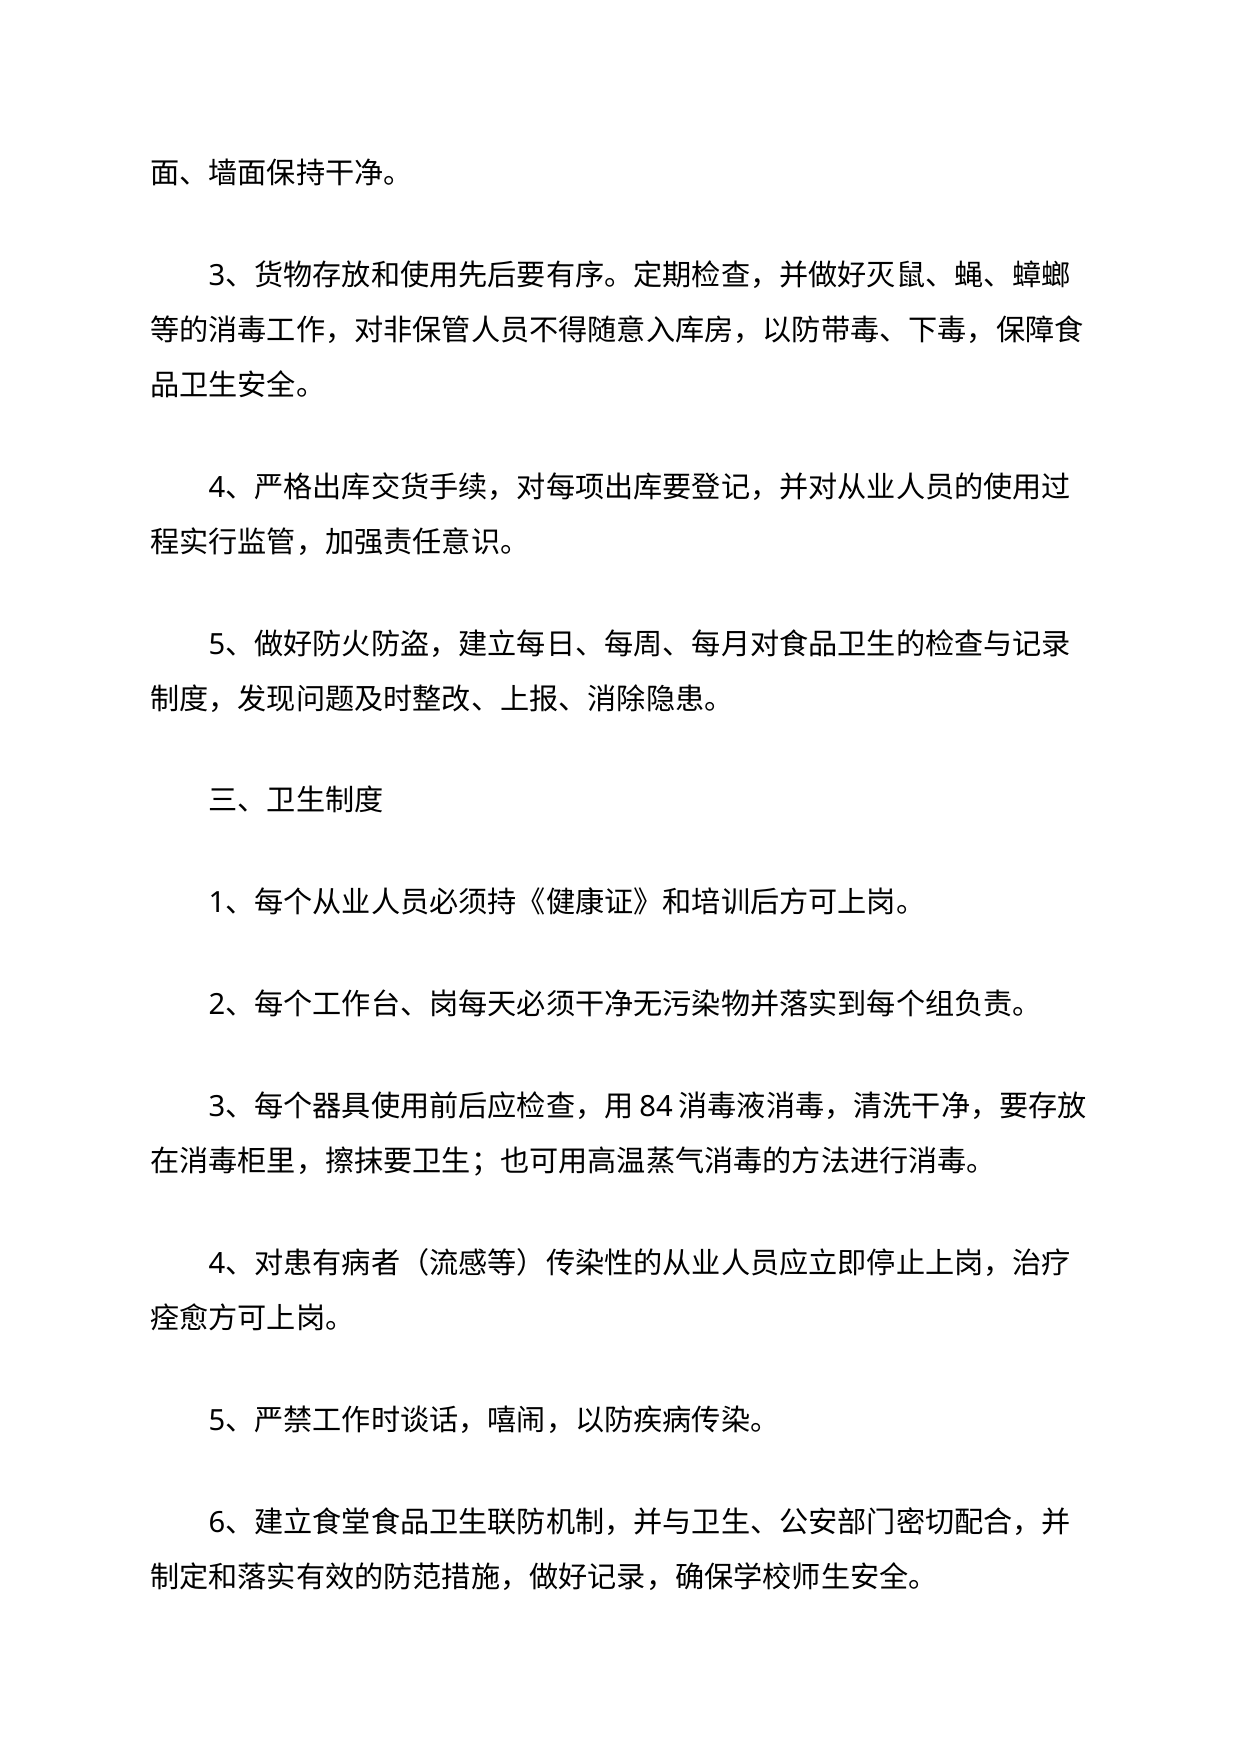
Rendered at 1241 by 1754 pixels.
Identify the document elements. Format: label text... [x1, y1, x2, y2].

text 5、做好防火防盗，建立每日、每周、每月对食品卫生的检查与记录制度，发现问题及时整改、上报、消除隐患。 [150, 620, 1090, 717]
text 三、卫生制度 [150, 777, 1090, 819]
text 3、每个器具使用前后应检查，用84消毒液消毒，清洗干净，要存放在消毒柜里，擦抹要卫生；也可用高温蒸气消毒的方法进行消毒。 [150, 1083, 1090, 1180]
text 4、对患有病者（流感等）传染性的从业人员应立即停止上岗，治疗痊愈方可上岗。 [150, 1239, 1090, 1337]
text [150, 150, 1090, 192]
text 6、建立食堂食品卫生联防机制，并与卫生、公安部门密切配合，并制定和落实有效的防范措施，做好记录，确保学校师生安全。 [150, 1498, 1090, 1596]
text 1、每个从业人员必须持《健康证》和培训后方可上岗。 [150, 879, 1090, 921]
text 5、严禁工作时谈话，嘻闹，以防疾病传染。 [150, 1396, 1090, 1439]
text 4、严格出库交货手续，对每项出库要登记，并对从业人员的使用过程实行监管，加强责任意识。 [150, 463, 1090, 561]
text 3、货物存放和使用先后要有序。定期检查，并做好灭鼠、蝇、蟑螂等的消毒工作，对非保管人员不得随意入库房，以防带毒、下毒，保障食品卫生安全。 [150, 252, 1090, 404]
text 2、每个工作台、岗每天必须干净无污染物并落实到每个组负责。 [150, 981, 1090, 1023]
